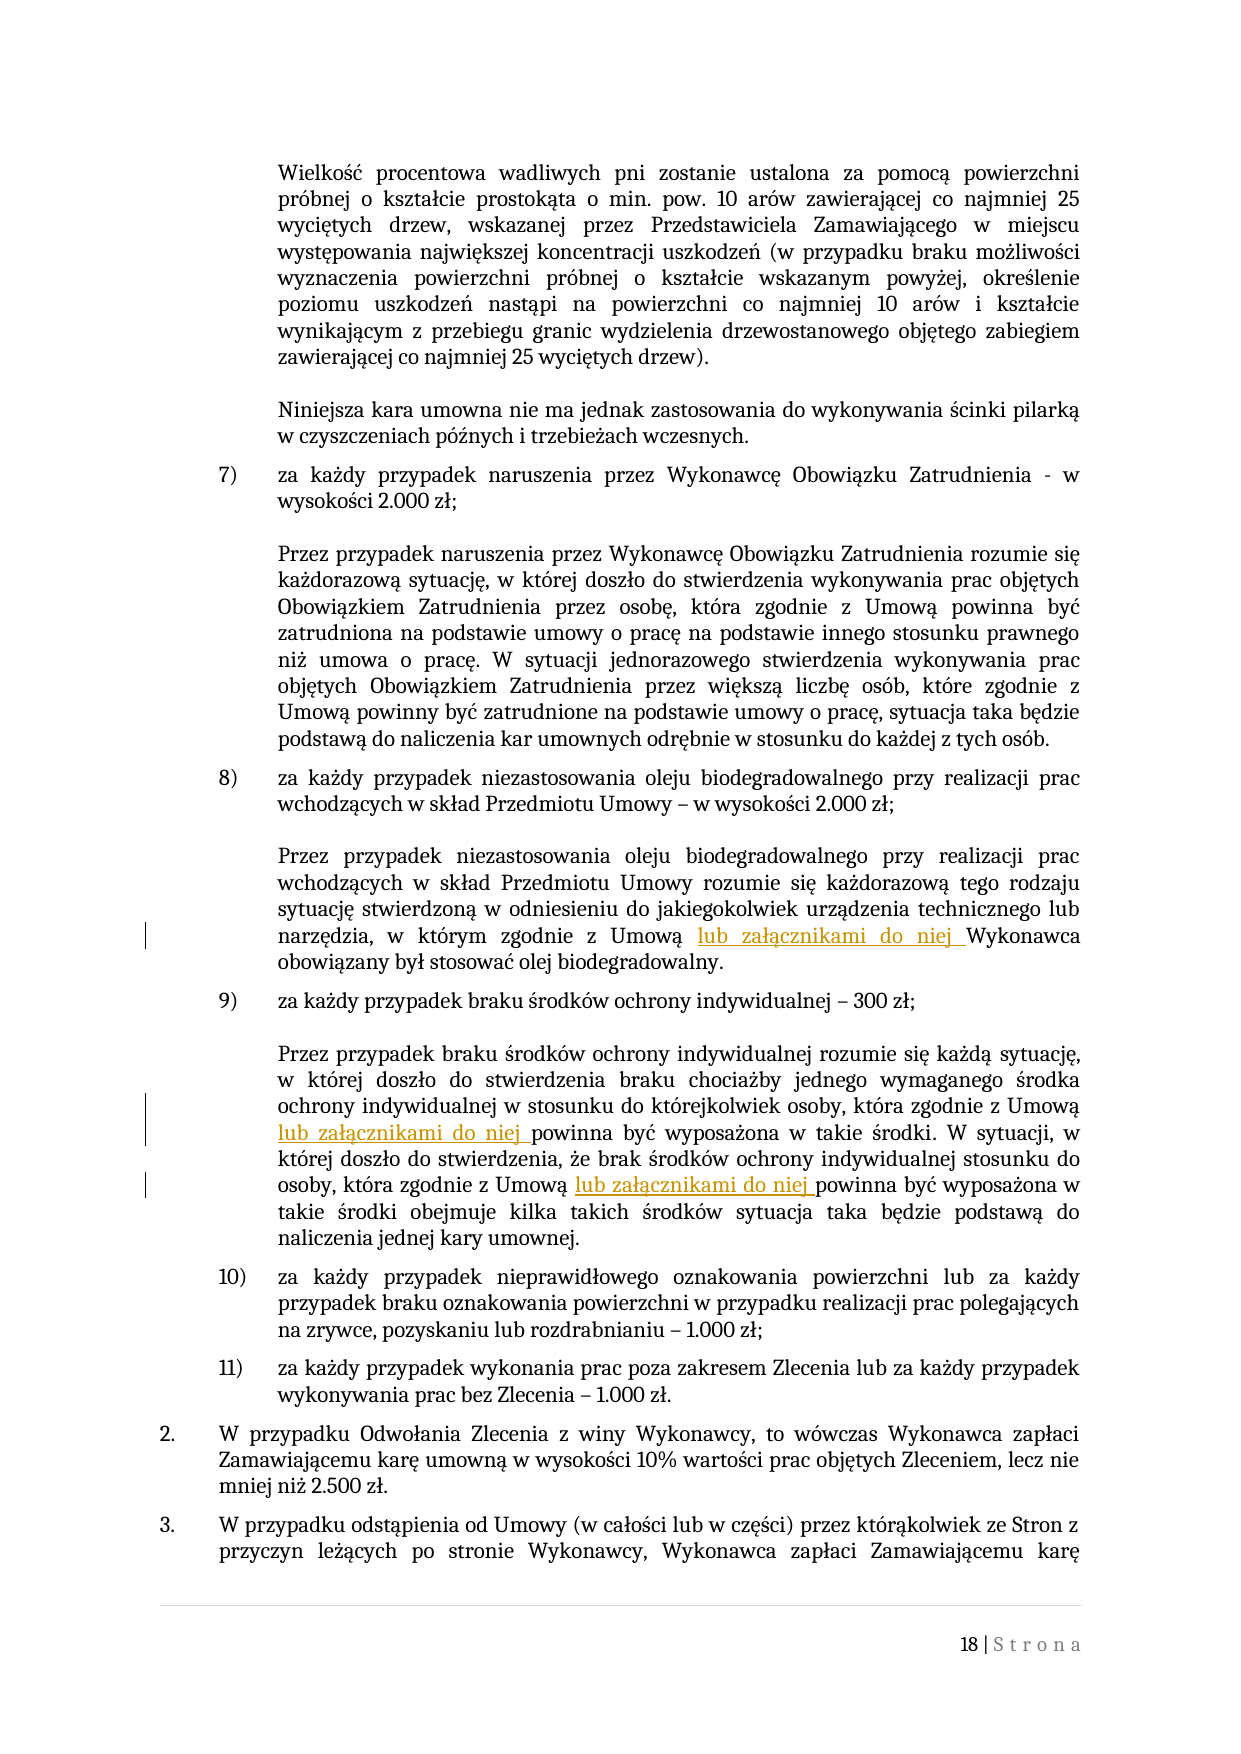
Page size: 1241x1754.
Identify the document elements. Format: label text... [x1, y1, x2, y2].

text 2. W przypadku Odwołania Zlecenia z winy Wykonawcy, to wówczas Wykonawca zapłaci Zamawiającemu karę umowną w wysokości 10% wartości prac objętych Zleceniem, lecz nie mniej niż 2.500 zł. [159, 1420, 1081, 1499]
list za każdy przypadek wykonania prac poza zakresem Zlecenia lub za każdy przypadek wykonywania prac bez Zlecenia – 1.000 zł. [218, 1355, 1081, 1408]
list za każdy przypadek niezastosowania oleju biodegradowalnego przy realizacji prac wchodzących w skład Przedmiotu Umowy – w wysokości 2.000 zł; Przez przypadek niezastosowania oleju biodegradowalnego przy realizacji prac wchodzących w skład Przedmiotu Umowy rozumie się każdorazową tego rodzaju sytuację stwierdzoną w odniesieniu do jakiegokolwiek urządzenia technicznego lub narzędzia, w którym zgodnie z Umową Wykonawca obowiązany był stosować olej biodegradowalny. [218, 764, 1081, 975]
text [159, 1512, 1081, 1565]
list za każdy przypadek naruszenia przez Wykonawcę Obowiązku Zatrudnienia - w wysokości 2.000 zł; Przez przypadek naruszenia przez Wykonawcę Obowiązku Zatrudnienia rozumie się każdorazową sytuację, w której doszło do stwierdzenia wykonywania prac objętych Obowiązkiem Zatrudnienia przez osobę, która zgodnie z Umową powinna być zatrudniona na podstawie umowy o pracę na podstawie innego stosunku prawnego niż umowa o pracę. W sytuacji jednorazowego stwierdzenia wykonywania prac objętych Obowiązkiem Zatrudnienia przez większą liczbę osób, które zgodnie z Umową powinny być zatrudnione na podstawie umowy o pracę, sytuacja taka będzie podstawą do naliczenia kar umownych odrębnie w stosunku do każdej z tych osób. [218, 462, 1081, 752]
list za każdy przypadek braku środków ochrony indywidualnej – 300 zł; Przez przypadek braku środków ochrony indywidualnej rozumie się każdą sytuację, w której doszło do stwierdzenia braku chociażby jednego wymaganego środka ochrony indywidualnej w stosunku do którejkolwiek osoby, która zgodnie z Umową powinna być wyposażona w takie środki. W sytuacji, w której doszło do stwierdzenia, że brak środków ochrony indywidualnej stosunku do osoby, która zgodnie z Umową powinna być wyposażona w takie środki obejmuje kilka takich środków sytuacja taka będzie podstawą do naliczenia jednej kary umownej. [218, 988, 1081, 1251]
list za każdy przypadek nieprawidłowego oznakowania powierzchni lub za każdy przypadek braku oznakowania powierzchni w przypadku realizacji prac polegających na zrywce, pozyskaniu lub rozdrabnianiu – 1.000 zł; [218, 1264, 1081, 1343]
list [218, 159, 1081, 449]
